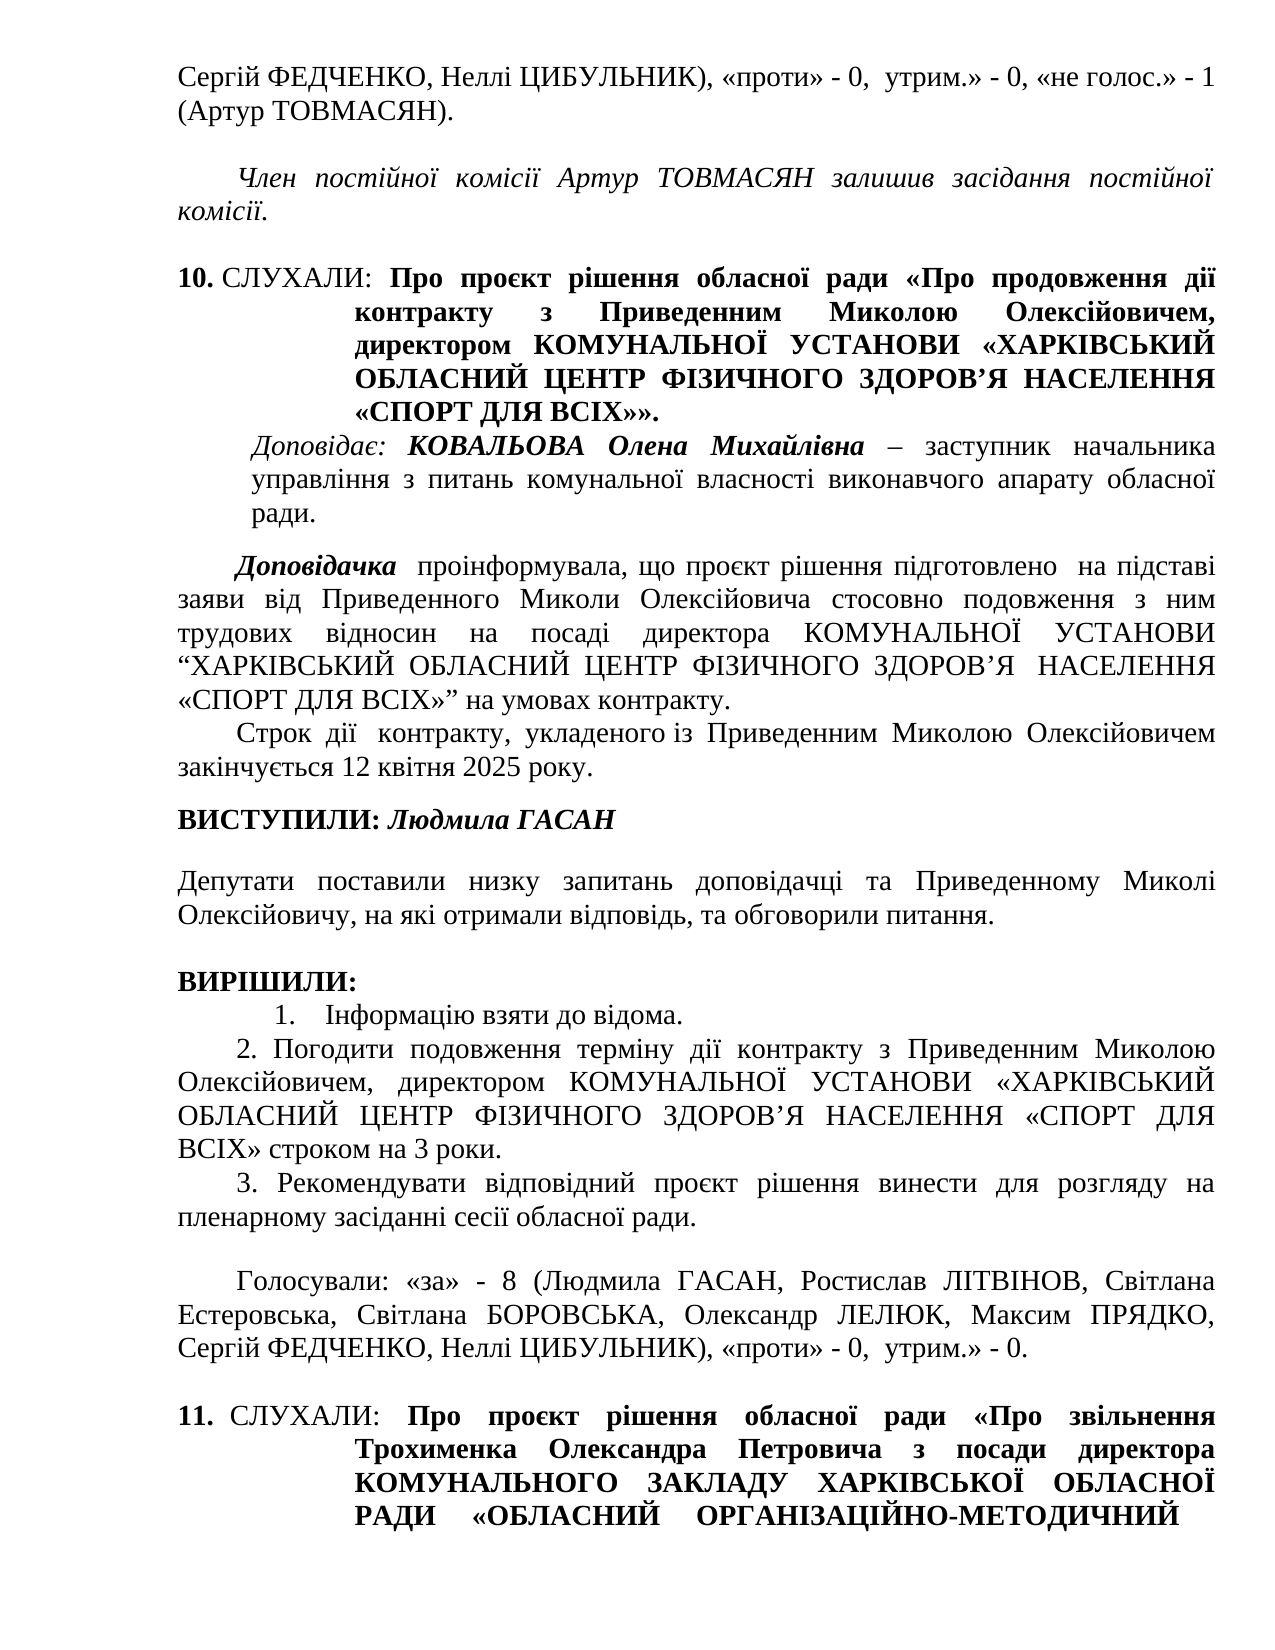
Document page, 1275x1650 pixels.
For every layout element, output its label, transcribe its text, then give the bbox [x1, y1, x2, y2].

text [177, 59, 1216, 126]
text ВИСТУПИЛИ: Людмила ГАСАН [177, 802, 1216, 835]
text 3. Рекомендувати відповідний проєкт рішення винести для розгляду на пленарному засіданні сесії обласної ради. [177, 1165, 1216, 1232]
text Доповідачка проінформувала, що проєкт рішення підготовлено на підставі заяви від Приведенного Миколи Олексійовича стосовно подовження з ним трудових відносин на посаді директора КОМУНАЛЬНОЇ УСТАНОВИ “ХАРКІВСЬКИЙ ОБЛАСНИЙ ЦЕНТР ФІЗИЧНОГО ЗДОРОВ’Я НАСЕЛЕННЯ «СПОРТ ДЛЯ ВСІХ»” на умовах контракту. [177, 548, 1216, 716]
text Голосували: «за» - 8 (Людмила ГАСАН, Ростислав ЛІТВІНОВ, Світлана Естеровська, Світлана БОРОВСЬКА, Олександр ЛЕЛЮК, Максим ПРЯДКО, Сергій ФЕДЧЕНКО, Неллі ЦИБУЛЬНИК), «проти» - 0, утрим.» - 0. [177, 1263, 1216, 1364]
text Член постійної комісії Артур ТОВМАСЯН залишив засідання постійної комісії. [177, 160, 1216, 227]
text Депутати поставили низку запитань доповідачці та Приведенному Миколі Олексійовичу, на які отримали відповідь, та обговорили питання. [177, 863, 1216, 930]
text ВИРІШИЛИ: [177, 964, 1216, 997]
text Доповідає: КОВАЛЬОВА Олена Михайлівна – заступник начальника управління з питань комунальної власності виконавчого апарату обласної ради. [251, 428, 1216, 529]
text 2. Погодити подовження терміну дії контракту з Приведенним Миколою Олексійовичем, директором КОМУНАЛЬНОЇ УСТАНОВИ «ХАРКІВСЬКИЙ ОБЛАСНИЙ ЦЕНТР ФІЗИЧНОГО ЗДОРОВ’Я НАСЕЛЕННЯ «СПОРТ ДЛЯ ВСІХ» строком на 3 роки. [177, 1031, 1216, 1165]
list Інформацію взяти до відома. [252, 997, 1216, 1031]
list СЛУХАЛИ: Про проєкт рішення обласної ради «Про продовження дії контракту з Приведенним Миколою Олексійовичем, директором КОМУНАЛЬНОЇ УСТАНОВИ «ХАРКІВСЬКИЙ ОБЛАСНИЙ ЦЕНТР ФІЗИЧНОГО ЗДОРОВ’Я НАСЕЛЕННЯ «СПОРТ ДЛЯ ВСІХ»». [177, 260, 1216, 428]
text Строк дії контракту, укладеного із Приведенним Миколою Олексійовичем закінчується 12 квітня 2025 року. [177, 716, 1216, 783]
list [177, 1398, 1216, 1532]
